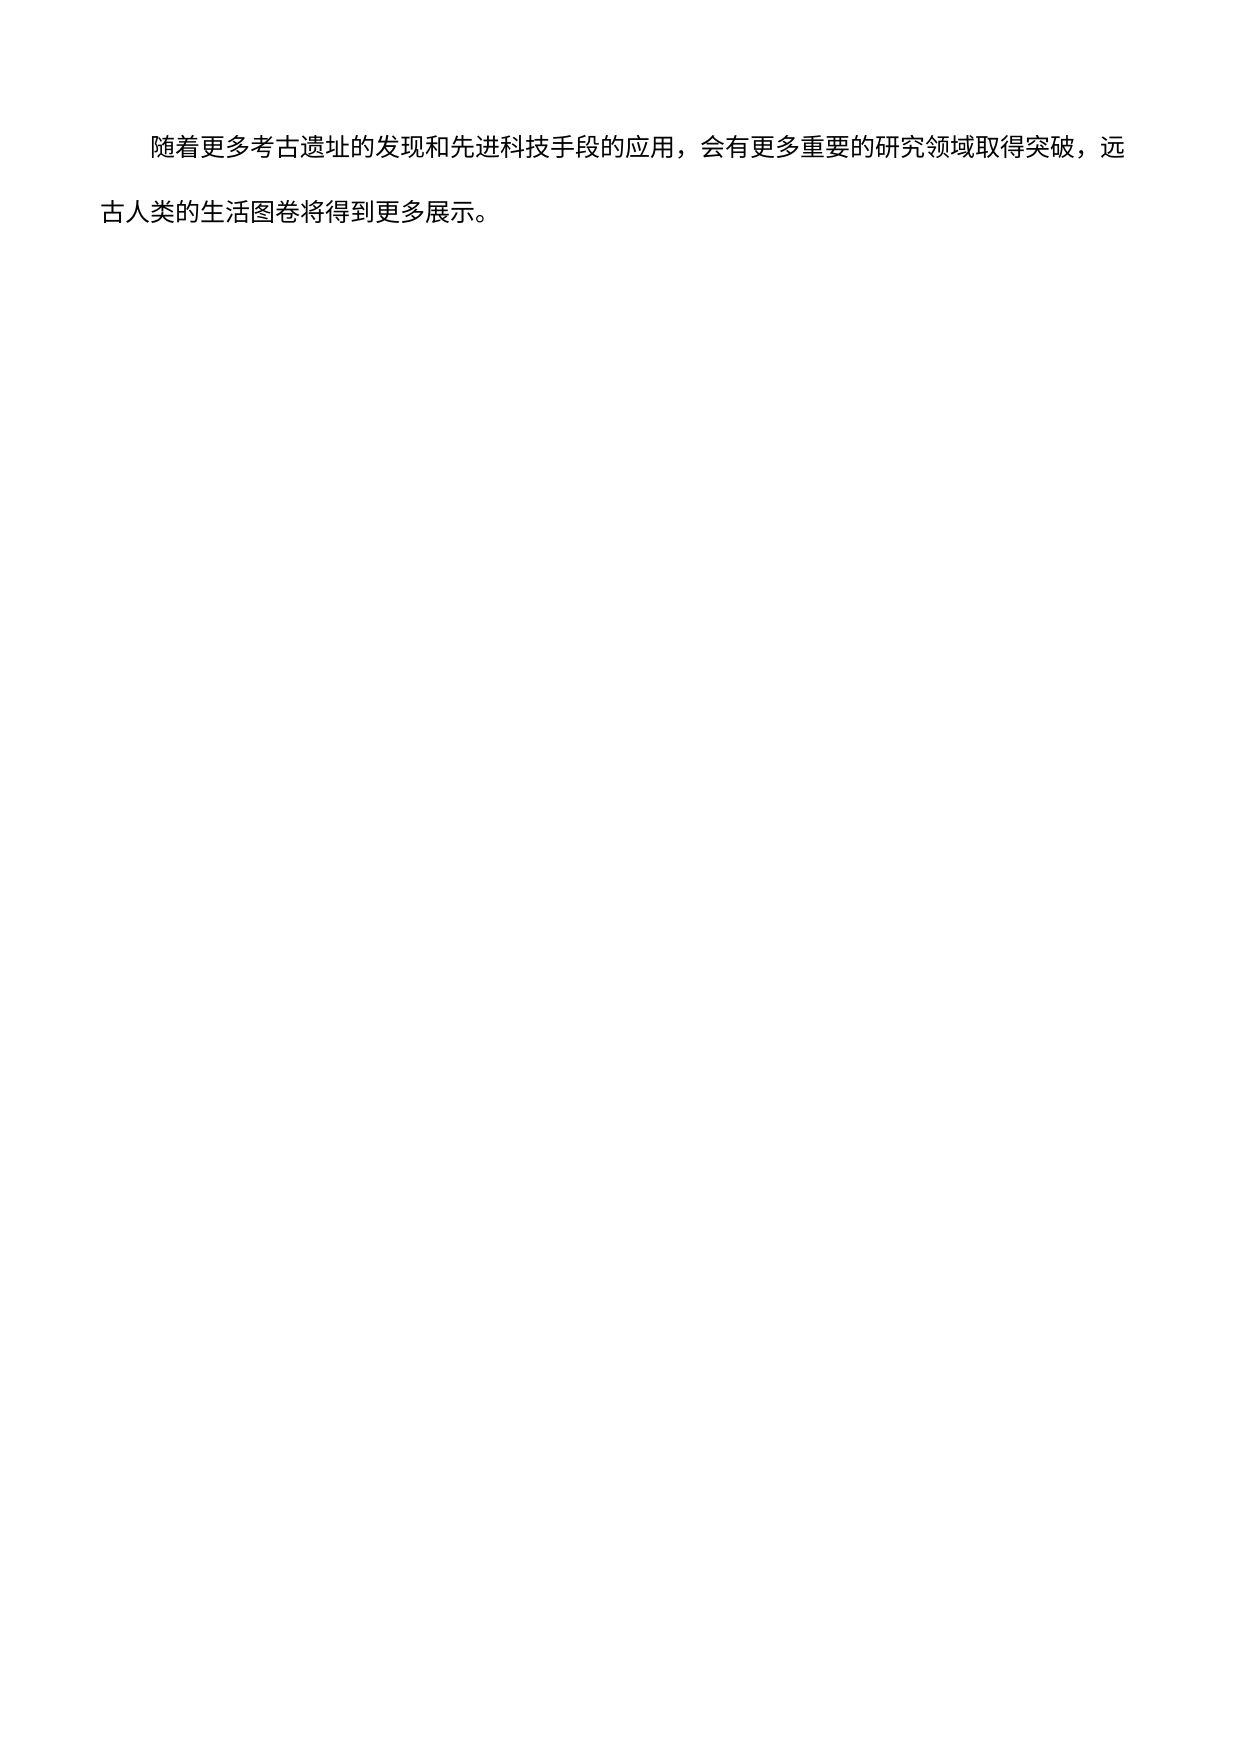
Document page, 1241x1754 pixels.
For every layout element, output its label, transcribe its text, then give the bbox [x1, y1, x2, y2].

text 随着更多考古遗址的发现和先进科技手段的应用，会有更多重要的研究领域取得突破，远古人类的生活图卷将得到更多展示。 [100, 113, 1140, 243]
